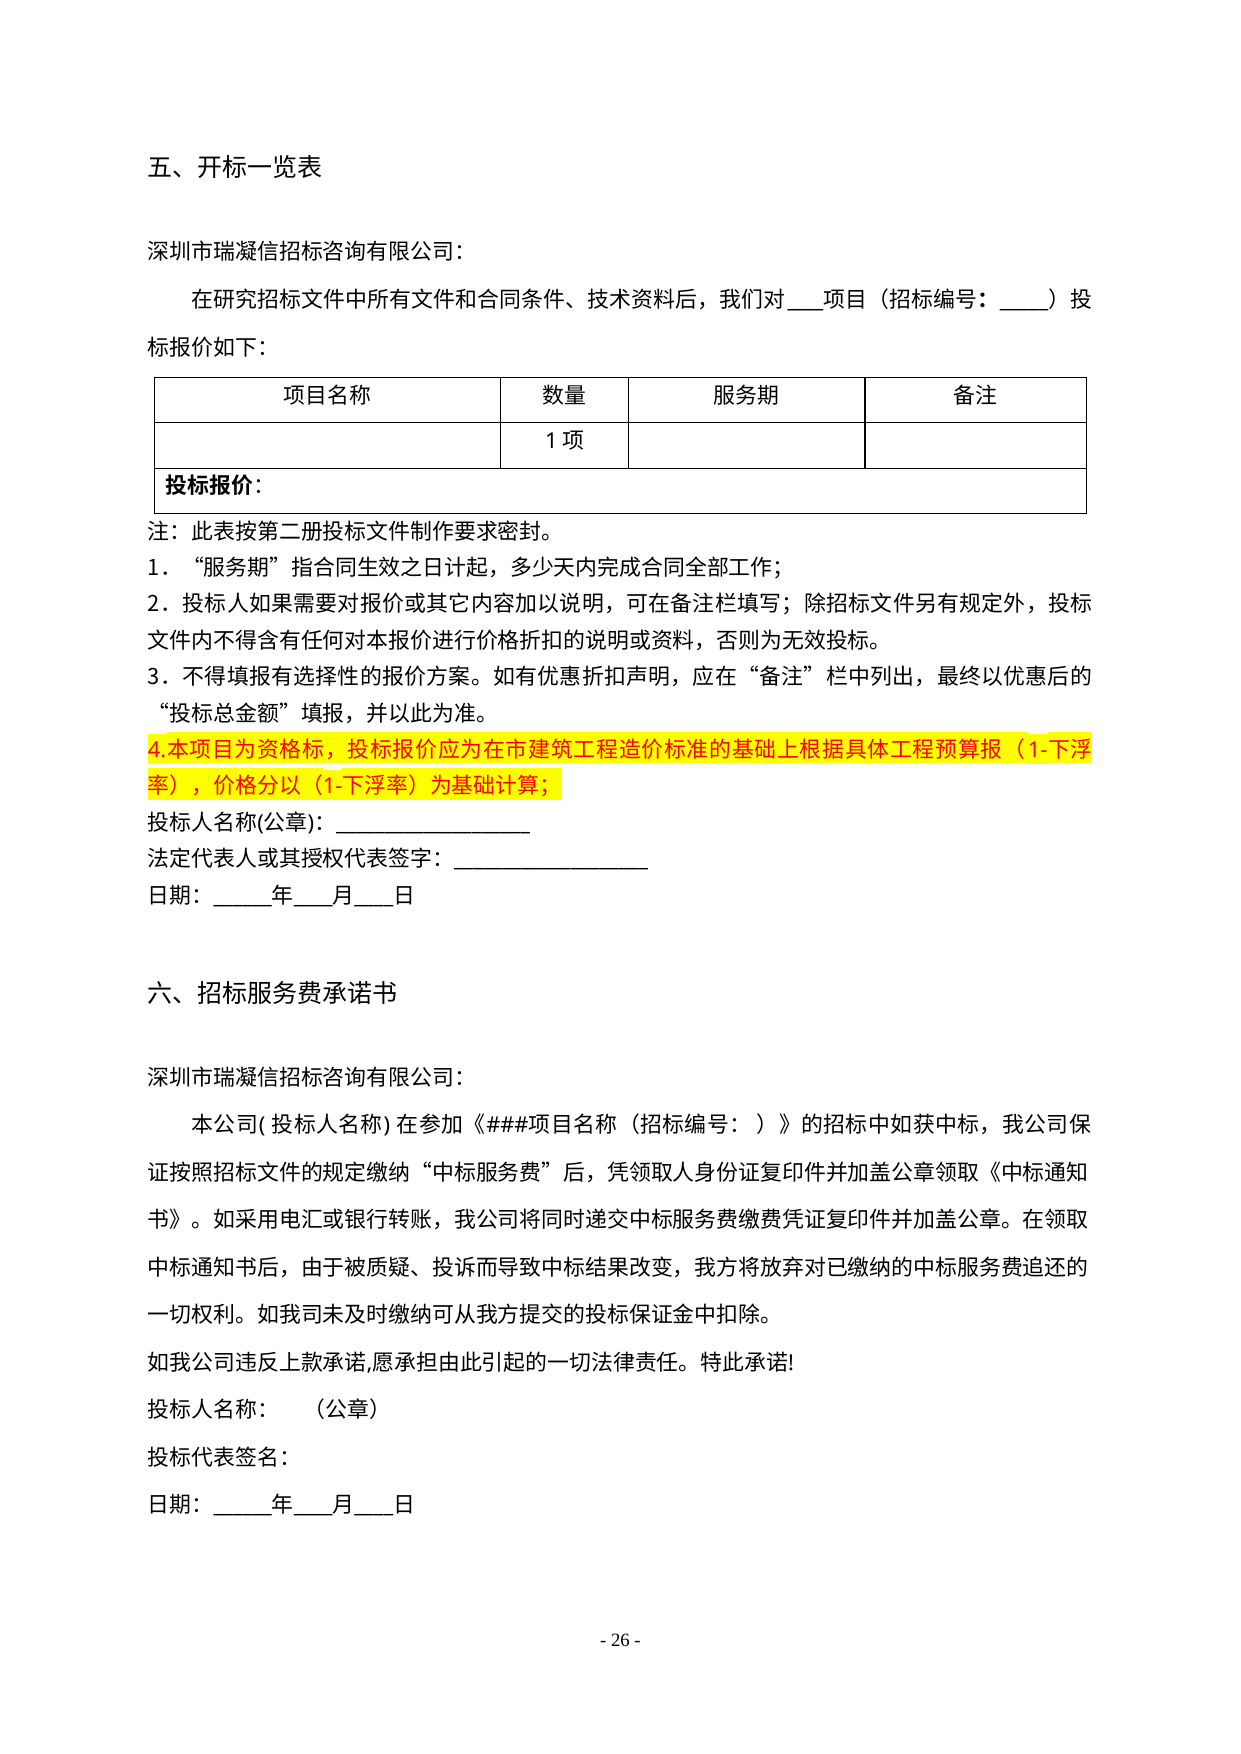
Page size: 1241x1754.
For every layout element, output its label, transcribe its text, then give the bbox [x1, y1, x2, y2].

text 日期：______年____月____日 [148, 1487, 1092, 1519]
text 法定代表人或其授权代表签字：____________________ [148, 841, 1092, 873]
text 日期：______年____月____日 [148, 878, 1092, 909]
table_header 备注 [866, 378, 1086, 422]
subtitle 六、招标服务费承诺书 [148, 973, 1092, 1009]
table_header 数量 [501, 378, 628, 422]
table_cell 1项 [501, 423, 628, 467]
text 深圳市瑞凝信招标咨询有限公司： [148, 234, 1092, 266]
table_cell 投标报价： [155, 469, 1086, 513]
text 2．投标人如果需要对报价或其它内容加以说明，可在备注栏填写；除招标文件另有规定外，投标文件内不得含有任何对本报价进行价格折扣的说明或资料，否则为无效投标。 [148, 586, 1092, 654]
subtitle 五、开标一览表 [148, 148, 1092, 184]
text 投标人名称(公章)：____________________ [148, 805, 1092, 837]
table_header 项目名称 [155, 378, 500, 422]
table_header 服务期 [629, 378, 864, 422]
text 深圳市瑞凝信招标咨询有限公司： [148, 1060, 1092, 1091]
text 4.本项目为资格标，投标报价应为在市建筑工程造价标准的基础上根据具体工程预算报（1-下浮率），价格分以（1-下浮率）为基础计算； [148, 763, 1092, 800]
text 本公司( 投标人名称) 在参加《###项目名称（招标编号： ）》的招标中如获中标，我公司保证按照招标文件的规定缴纳“中标服务费”后，凭领取人身份证复印件并加盖公章领取《中标通知书》。如采用电汇或银行转账，我公司将同时递交中标服务费缴费凭证复印件并加盖公章。在领取中标通知书后，由于被质疑、投诉而导致中标结果改变，我方将放弃对已缴纳的中标服务费追还的一切权利。如我司未及时缴纳可从我方提交的投标保证金中扣除。 [148, 1107, 1092, 1329]
text 投标代表签名： [148, 1440, 1092, 1472]
table_cell [629, 423, 864, 467]
text 在研究招标文件中所有文件和合同条件、技术资料后，我们对____项目（招标编号：_____）投标报价如下： [148, 282, 1092, 361]
table_cell [155, 423, 500, 467]
text 3．不得填报有选择性的报价方案。如有优惠折扣声明，应在“备注”栏中列出，最终以优惠后的“投标总金额”填报，并以此为准。 [148, 659, 1092, 727]
text 如我公司违反上款承诺,愿承担由此引起的一切法律责任。特此承诺! [148, 1345, 1092, 1377]
text 投标人名称： （公章） [148, 1392, 1092, 1424]
text 注：此表按第二册投标文件制作要求密封。 [148, 514, 1092, 545]
text 1．“服务期”指合同生效之日计起，多少天内完成合同全部工作； [148, 550, 1092, 582]
table_cell [866, 423, 1086, 467]
